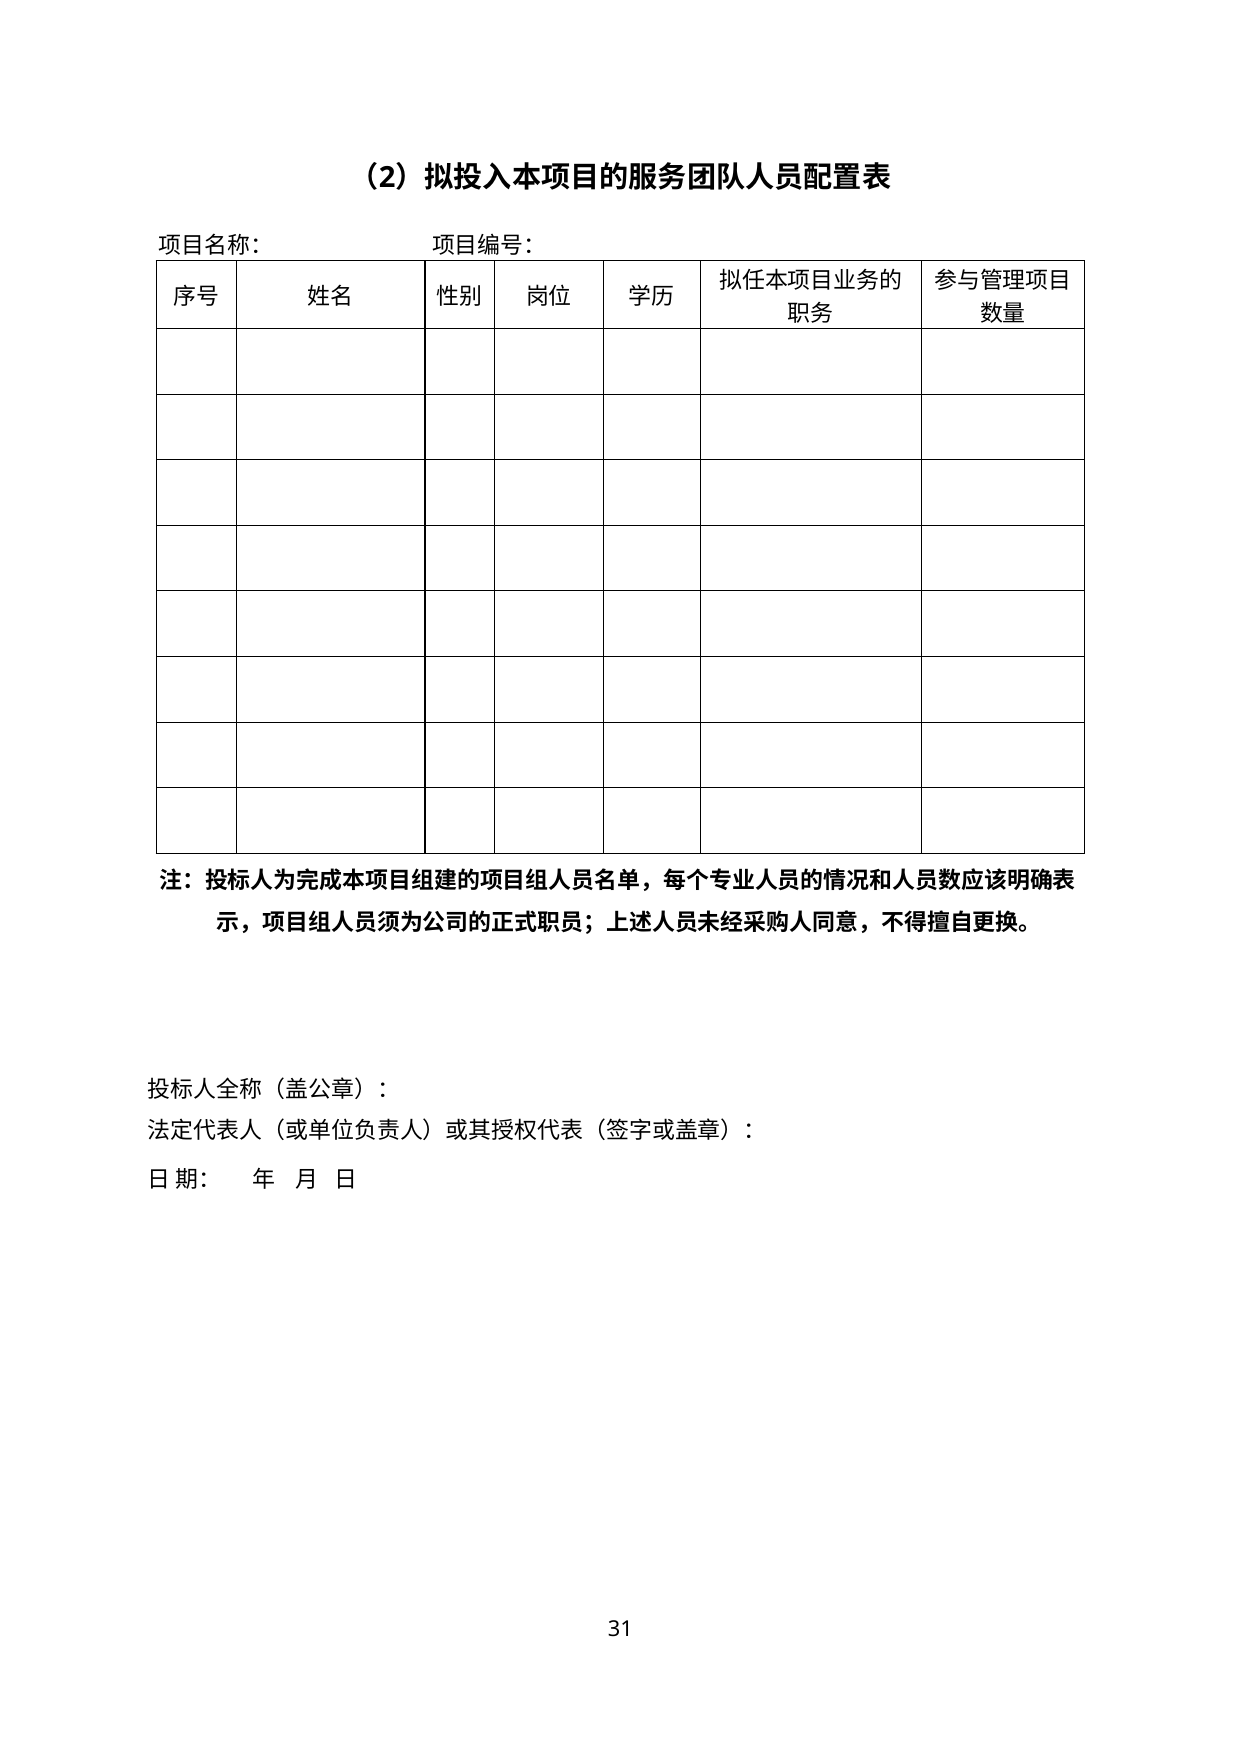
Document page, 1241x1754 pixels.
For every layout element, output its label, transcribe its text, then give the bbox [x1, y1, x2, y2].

table_cell [604, 657, 700, 722]
table_cell [701, 657, 921, 722]
table_cell [237, 395, 424, 459]
table_cell [495, 723, 603, 787]
table_cell [237, 329, 424, 393]
table_cell [922, 591, 1084, 656]
table_cell [604, 591, 700, 656]
table_cell [922, 526, 1084, 590]
table_cell [157, 460, 236, 525]
table_cell [237, 526, 424, 590]
table_cell [701, 329, 921, 393]
table_cell [426, 788, 494, 853]
table_cell [157, 526, 236, 590]
table_cell [426, 329, 494, 393]
table_header 性别 [426, 261, 494, 328]
table_cell [426, 526, 494, 590]
table_cell [701, 395, 921, 459]
table_cell [604, 329, 700, 393]
table_cell [922, 329, 1084, 393]
table_header 拟任本项目业务的职务 [701, 261, 921, 328]
table_cell [157, 329, 236, 393]
table_cell [237, 591, 424, 656]
table_cell [922, 788, 1084, 853]
table_cell [495, 788, 603, 853]
table_cell [922, 657, 1084, 722]
table_cell [157, 591, 236, 656]
table_cell [701, 788, 921, 853]
table_cell [701, 460, 921, 525]
text 法定代表人（或单位负责人）或其授权代表（签字或盖章）： [148, 1104, 1093, 1146]
table_cell [495, 657, 603, 722]
table_cell [604, 460, 700, 525]
table_cell [495, 460, 603, 525]
table_cell [237, 460, 424, 525]
table_cell [604, 395, 700, 459]
table_cell [604, 526, 700, 590]
text 注：投标人为完成本项目组建的项目组人员名单，每个专业人员的情况和人员数应该明确表示，项目组人员须为公司的正式职员；上述人员未经采购人同意，不得擅自更换。 [159, 854, 1093, 937]
text （2）拟投入本项目的服务团队人员配置表 [148, 153, 1093, 196]
text 日 期： 年 月 日 [148, 1146, 1093, 1198]
table_cell [426, 591, 494, 656]
table_cell [701, 723, 921, 787]
table_cell [157, 657, 236, 722]
text 项目名称： 项目编号： [148, 227, 1093, 260]
table_cell [426, 657, 494, 722]
table_header 学历 [604, 261, 700, 328]
table_cell [237, 657, 424, 722]
table_cell [604, 788, 700, 853]
table_header 岗位 [495, 261, 603, 328]
table_cell [604, 723, 700, 787]
table_cell [237, 723, 424, 787]
table_cell [426, 395, 494, 459]
table_cell [157, 395, 236, 459]
text 投标人全称（盖公章）： [148, 1062, 1093, 1104]
table_cell [701, 526, 921, 590]
table_cell [495, 329, 603, 393]
table_cell [237, 788, 424, 853]
table_cell [922, 460, 1084, 525]
table_cell [157, 788, 236, 853]
table_cell [922, 723, 1084, 787]
table_cell [922, 395, 1084, 459]
table_cell [157, 723, 236, 787]
table_cell [701, 591, 921, 656]
table_cell [495, 591, 603, 656]
table_cell [495, 395, 603, 459]
table_header 参与管理项目数量 [922, 261, 1084, 328]
table_cell [495, 526, 603, 590]
table_header 序号 [157, 261, 236, 328]
table_cell [426, 723, 494, 787]
table_cell [426, 460, 494, 525]
table_header 姓名 [237, 261, 424, 328]
